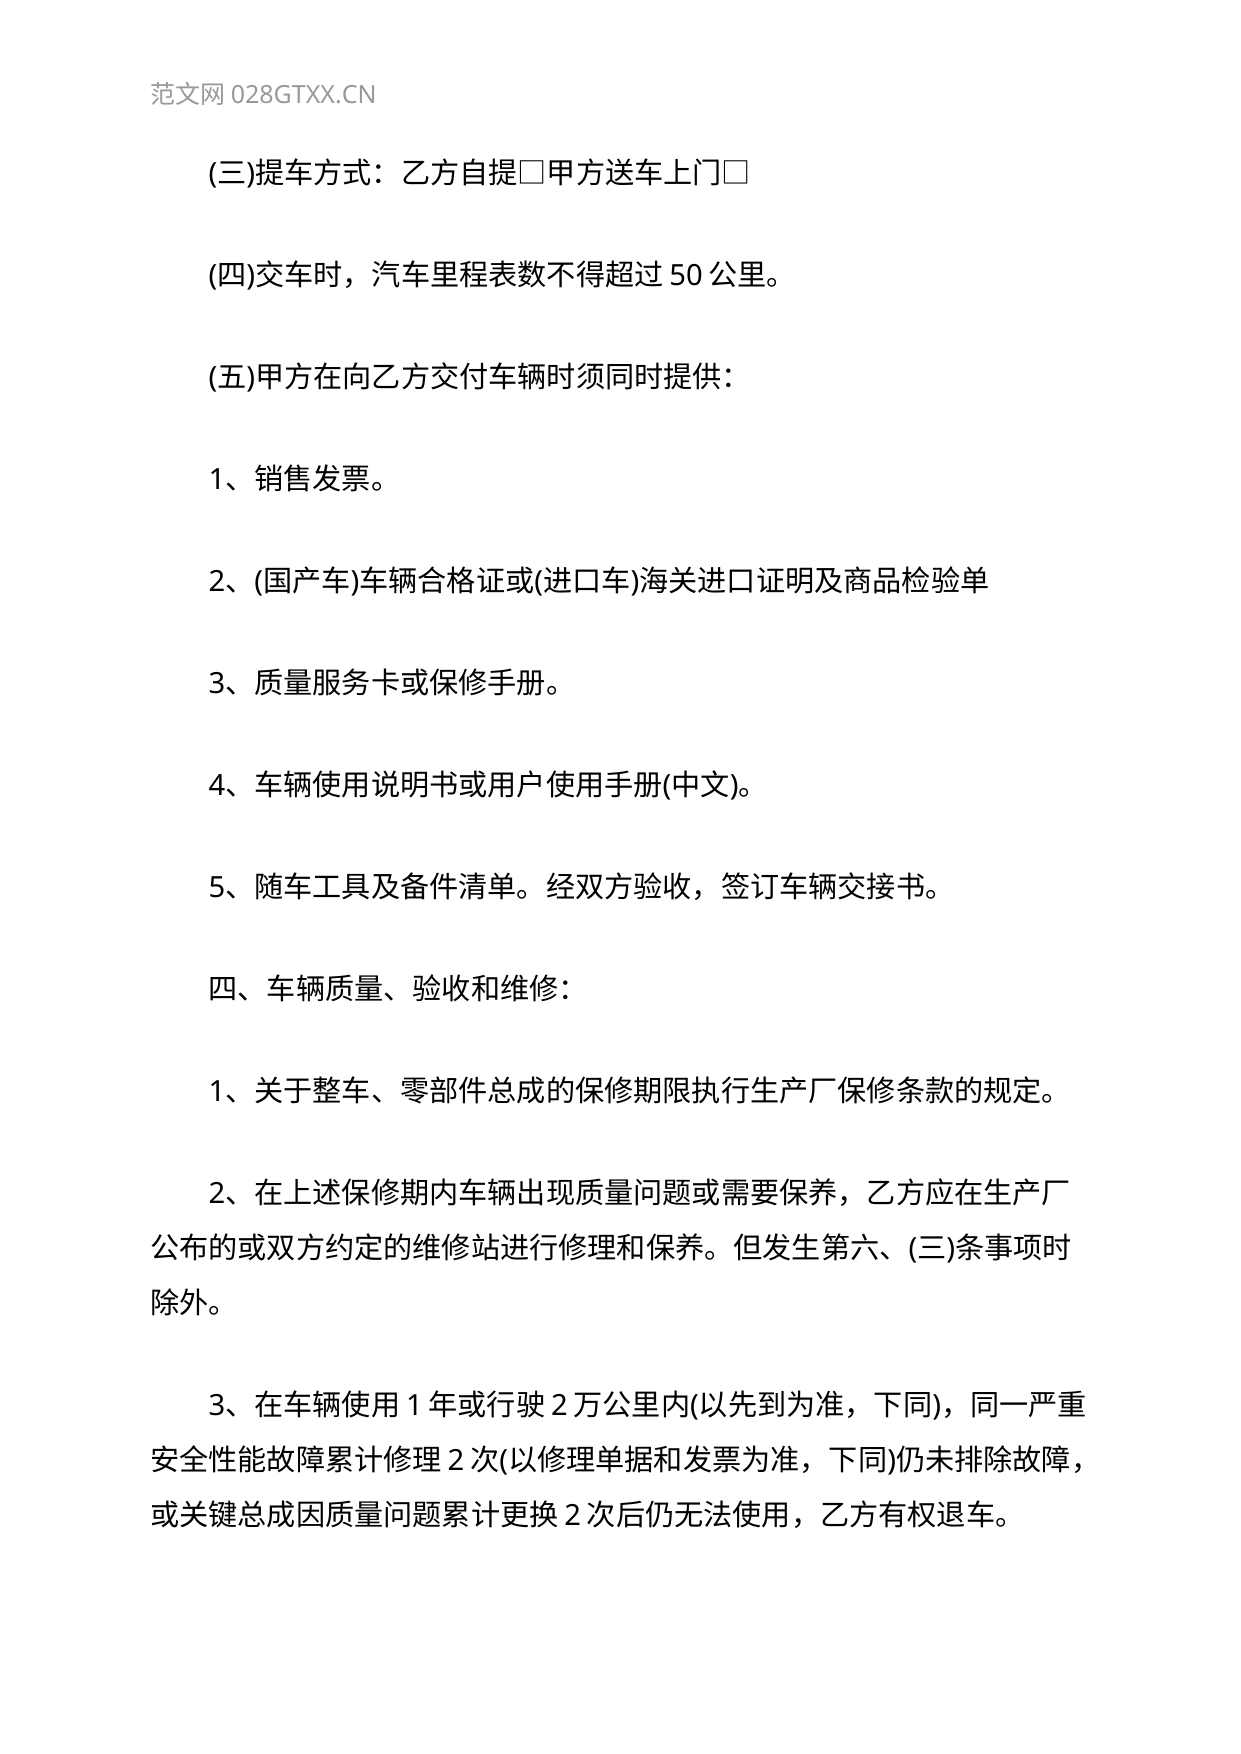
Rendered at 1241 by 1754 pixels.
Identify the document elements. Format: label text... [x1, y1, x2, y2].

text 2、(国产车)车辆合格证或(进口车)海关进口证明及商品检验单 [150, 558, 1090, 600]
text (四)交车时，汽车里程表数不得超过50公里。 [150, 252, 1090, 294]
text 3、在车辆使用1年或行驶2万公里内(以先到为准，下同)，同一严重安全性能故障累计修理2次(以修理单据和发票为准，下同)仍未排除故障，或关键总成因质量问题累计更换2次后仍无法使用，乙方有权退车。 [150, 1381, 1090, 1534]
text 2、在上述保修期内车辆出现质量问题或需要保养，乙方应在生产厂公布的或双方约定的维修站进行修理和保养。但发生第六、(三)条事项时除外。 [150, 1169, 1090, 1322]
text (三)提车方式：乙方自提□甲方送车上门□ [150, 150, 1090, 192]
text 3、质量服务卡或保修手册。 [150, 660, 1090, 702]
text 4、车辆使用说明书或用户使用手册(中文)。 [150, 762, 1090, 804]
text 5、随车工具及备件清单。经双方验收，签订车辆交接书。 [150, 864, 1090, 906]
text 1、销售发票。 [150, 456, 1090, 498]
text (五)甲方在向乙方交付车辆时须同时提供： [150, 354, 1090, 396]
text 1、关于整车、零部件总成的保修期限执行生产厂保修条款的规定。 [150, 1068, 1090, 1110]
text 四、车辆质量、验收和维修： [150, 966, 1090, 1008]
